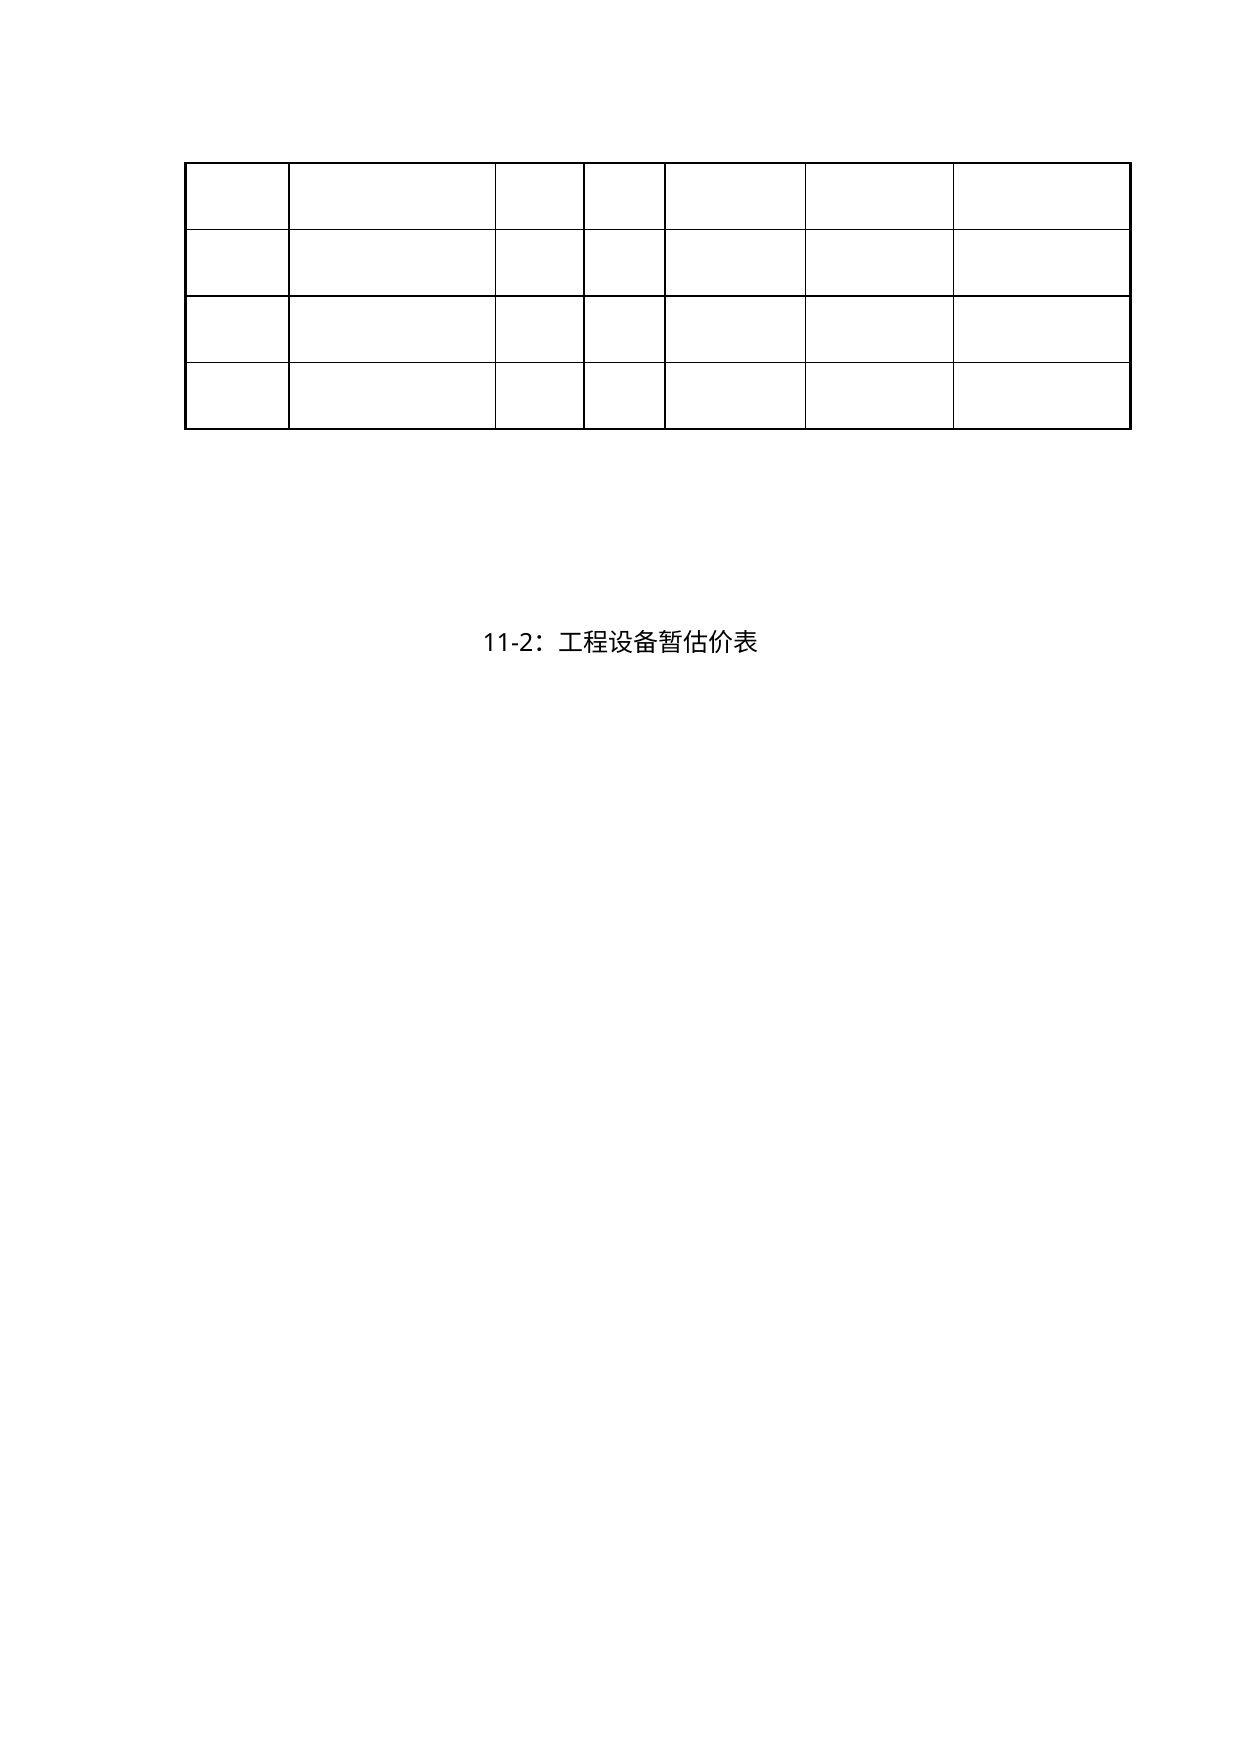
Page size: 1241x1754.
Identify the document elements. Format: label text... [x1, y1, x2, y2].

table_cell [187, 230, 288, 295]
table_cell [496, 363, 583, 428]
text 11-2：工程设备暂估价表 [187, 608, 1053, 673]
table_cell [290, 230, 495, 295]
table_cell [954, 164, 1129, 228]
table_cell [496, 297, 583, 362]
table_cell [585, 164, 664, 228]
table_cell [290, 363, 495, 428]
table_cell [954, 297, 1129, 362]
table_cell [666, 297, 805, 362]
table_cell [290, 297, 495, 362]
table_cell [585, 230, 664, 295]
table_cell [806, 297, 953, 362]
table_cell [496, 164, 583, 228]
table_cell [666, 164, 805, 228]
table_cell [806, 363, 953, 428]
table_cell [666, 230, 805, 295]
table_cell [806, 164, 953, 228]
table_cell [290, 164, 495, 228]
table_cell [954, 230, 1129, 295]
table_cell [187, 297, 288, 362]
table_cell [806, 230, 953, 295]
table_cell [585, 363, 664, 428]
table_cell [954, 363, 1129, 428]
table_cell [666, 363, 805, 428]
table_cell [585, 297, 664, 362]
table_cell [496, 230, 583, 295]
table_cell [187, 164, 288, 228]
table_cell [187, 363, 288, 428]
